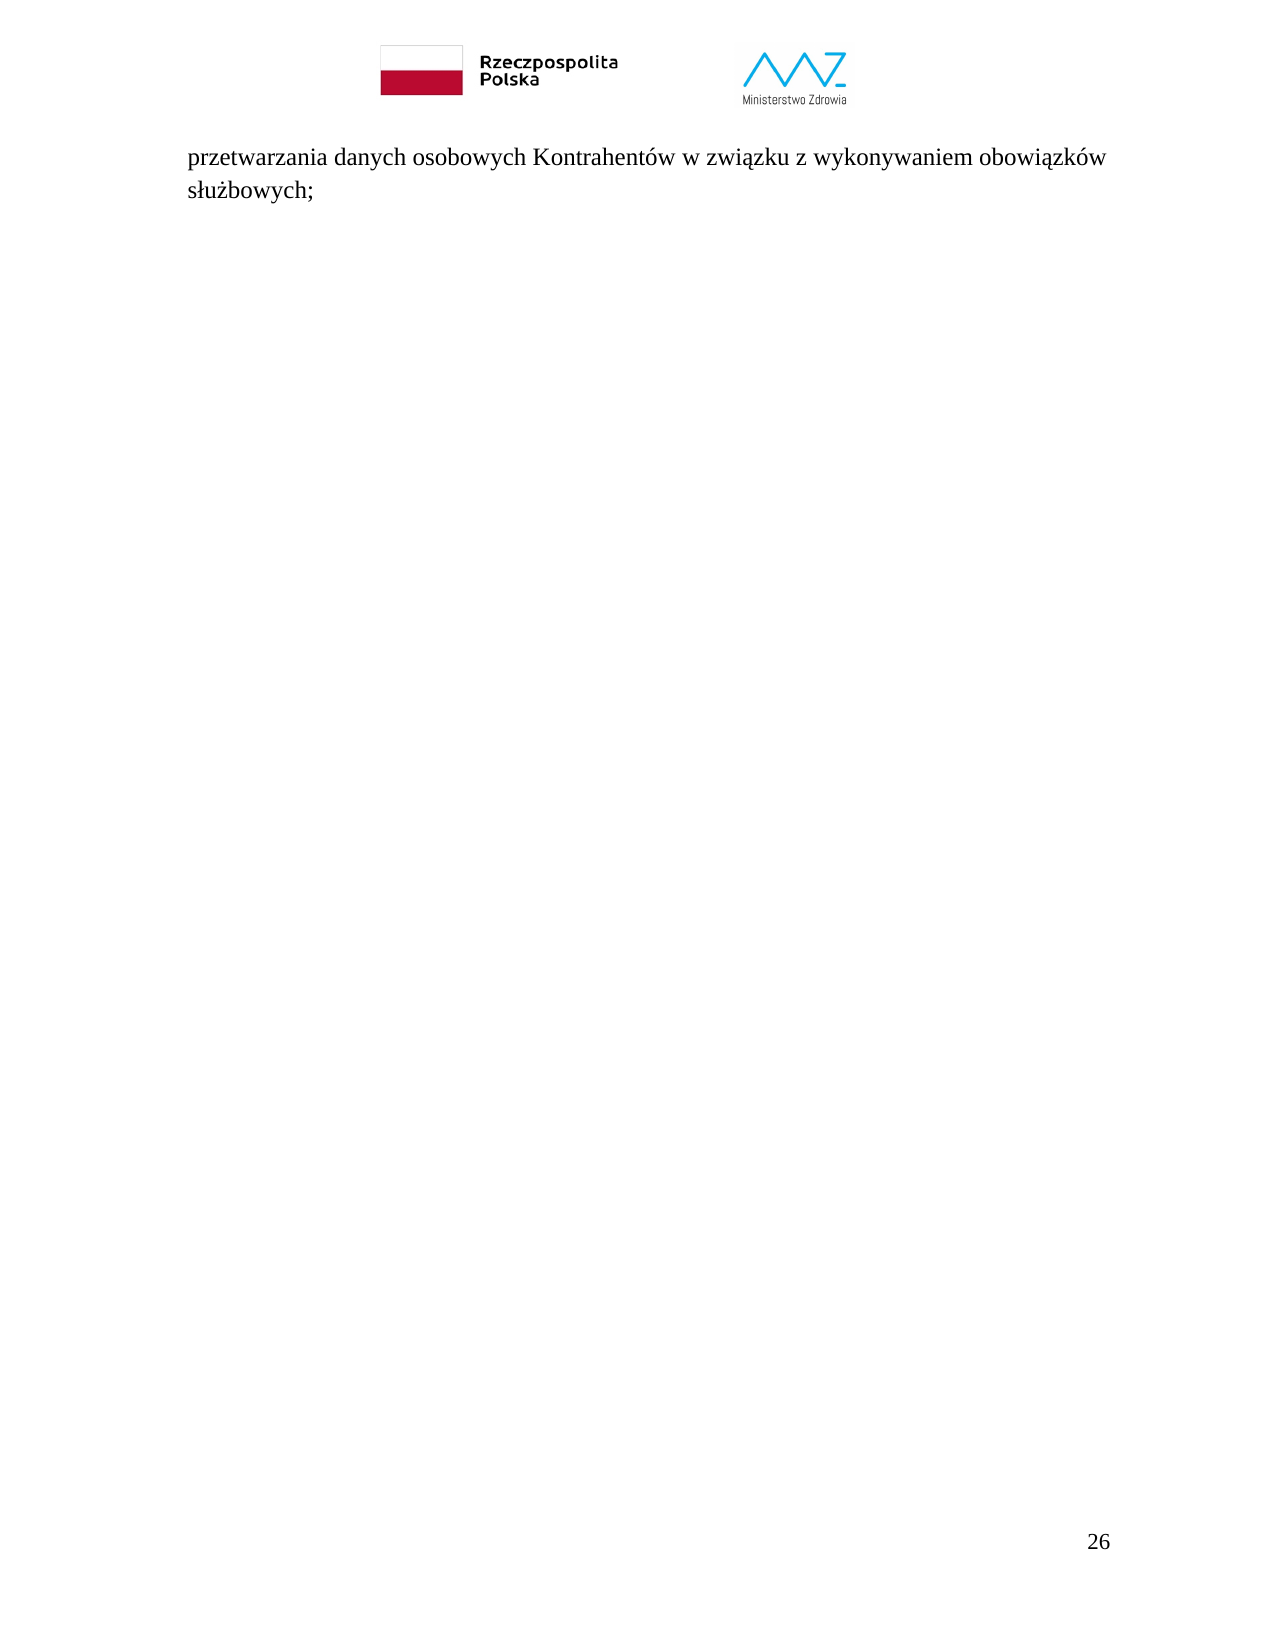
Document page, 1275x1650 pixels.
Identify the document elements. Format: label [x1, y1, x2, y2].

picture [362, 28, 635, 111]
picture [734, 42, 855, 108]
list [187, 142, 1107, 203]
